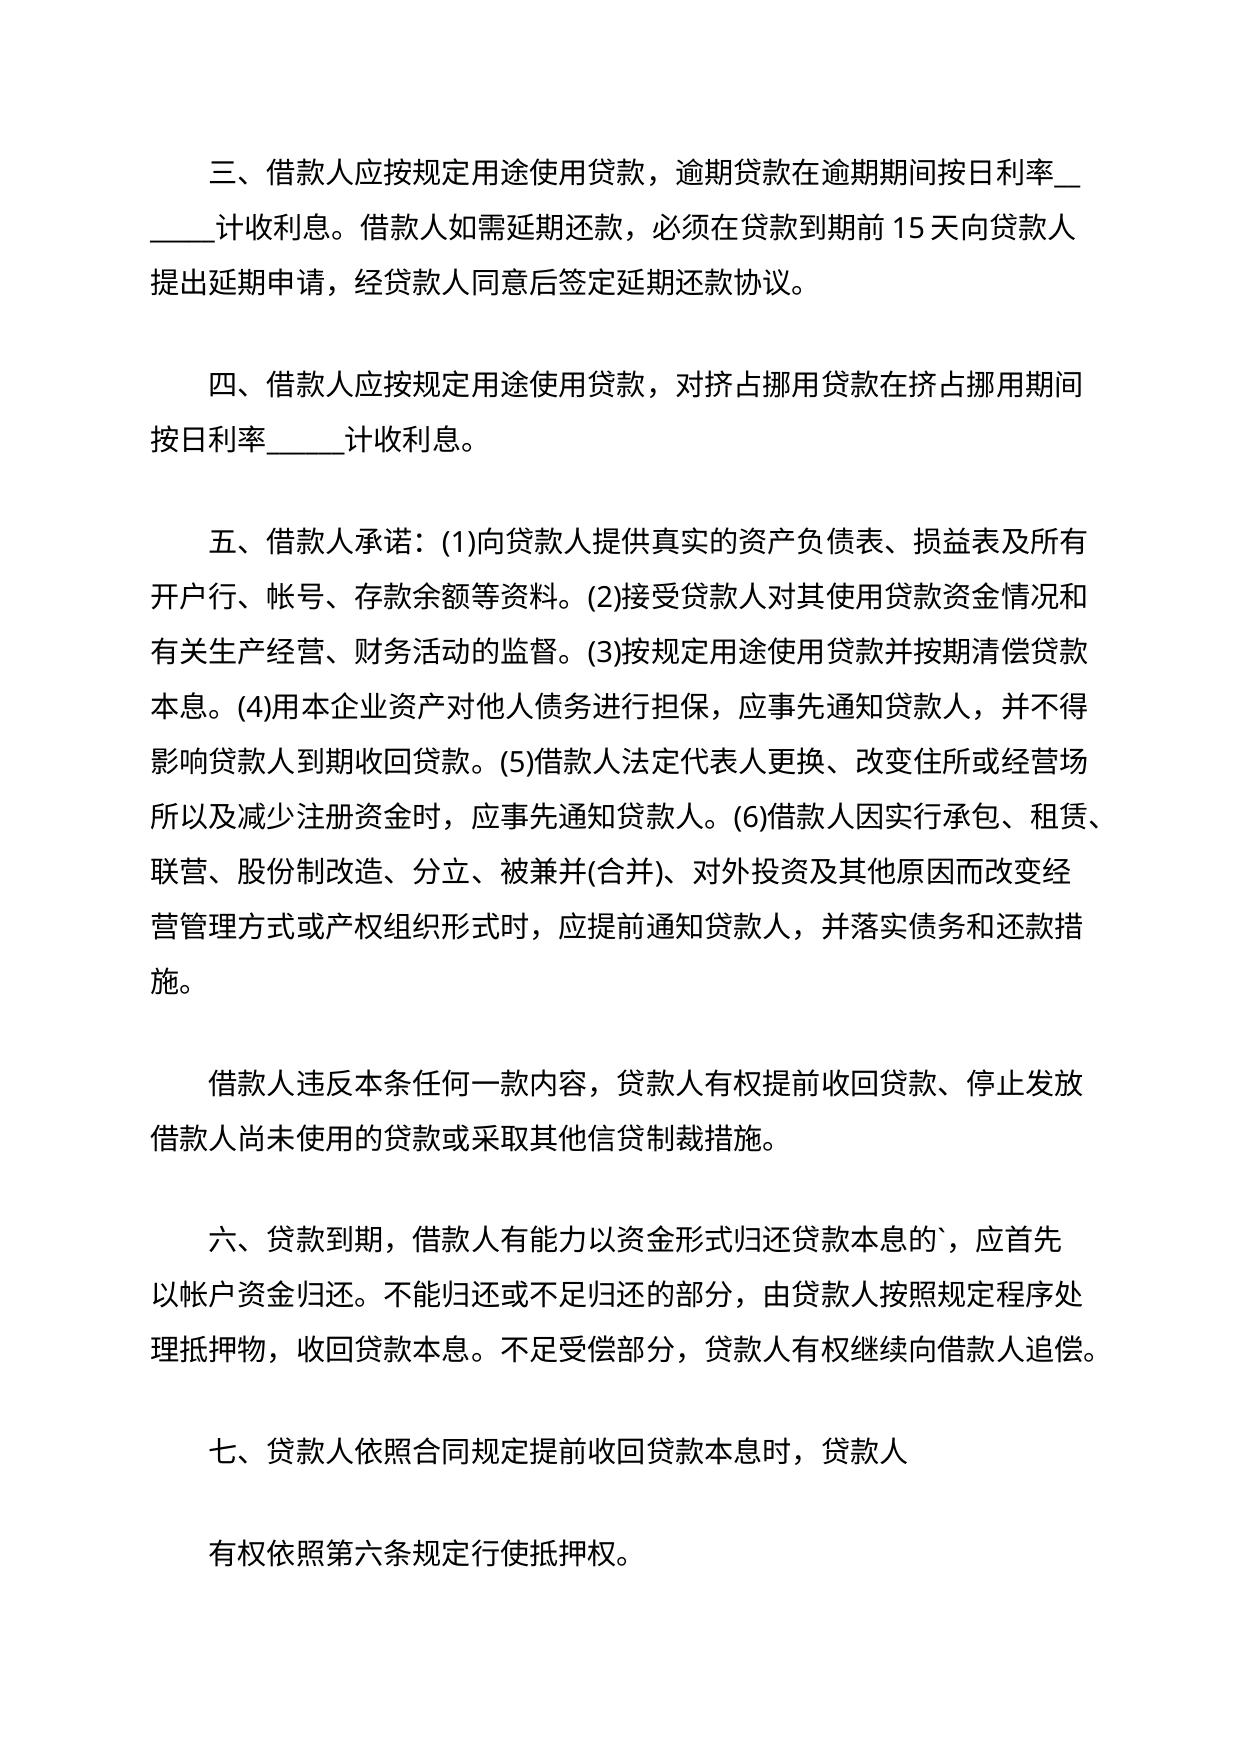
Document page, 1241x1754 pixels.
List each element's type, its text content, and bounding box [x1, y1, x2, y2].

text 三、借款人应按规定用途使用贷款，逾期贷款在逾期期间按日利率_______计收利息。借款人如需延期还款，必须在贷款到期前15天向贷款人提出延期申请，经贷款人同意后签定延期还款协议。 [150, 150, 1090, 302]
text 七、贷款人依照合同规定提前收回贷款本息时，贷款人 [150, 1429, 1090, 1471]
text 五、借款人承诺：(1)向贷款人提供真实的资产负债表、损益表及所有开户行、帐号、存款余额等资料。(2)接受贷款人对其使用贷款资金情况和有关生产经营、财务活动的监督。(3)按规定用途使用贷款并按期清偿贷款本息。(4)用本企业资产对他人债务进行担保，应事先通知贷款人，并不得影响贷款人到期收回贷款。(5)借款人法定代表人更换、改变住所或经营场所以及减少注册资金时，应事先通知贷款人。(6)借款人因实行承包、租赁、联营、股份制改造、分立、被兼并(合并)、对外投资及其他原因而改变经营管理方式或产权组织形式时，应提前通知贷款人，并落实债务和还款措施。 [150, 519, 1090, 1001]
text 借款人违反本条任何一款内容，贷款人有权提前收回贷款、停止发放借款人尚未使用的贷款或采取其他信贷制裁措施。 [150, 1060, 1090, 1157]
text 六、贷款到期，借款人有能力以资金形式归还贷款本息的`，应首先以帐户资金归还。不能归还或不足归还的部分，由贷款人按照规定程序处理抵押物，收回贷款本息。不足受偿部分，贷款人有权继续向借款人追偿。 [150, 1217, 1090, 1369]
text 有权依照第六条规定行使抵押权。 [150, 1530, 1090, 1573]
text 四、借款人应按规定用途使用贷款，对挤占挪用贷款在挤占挪用期间按日利率______计收利息。 [150, 362, 1090, 459]
